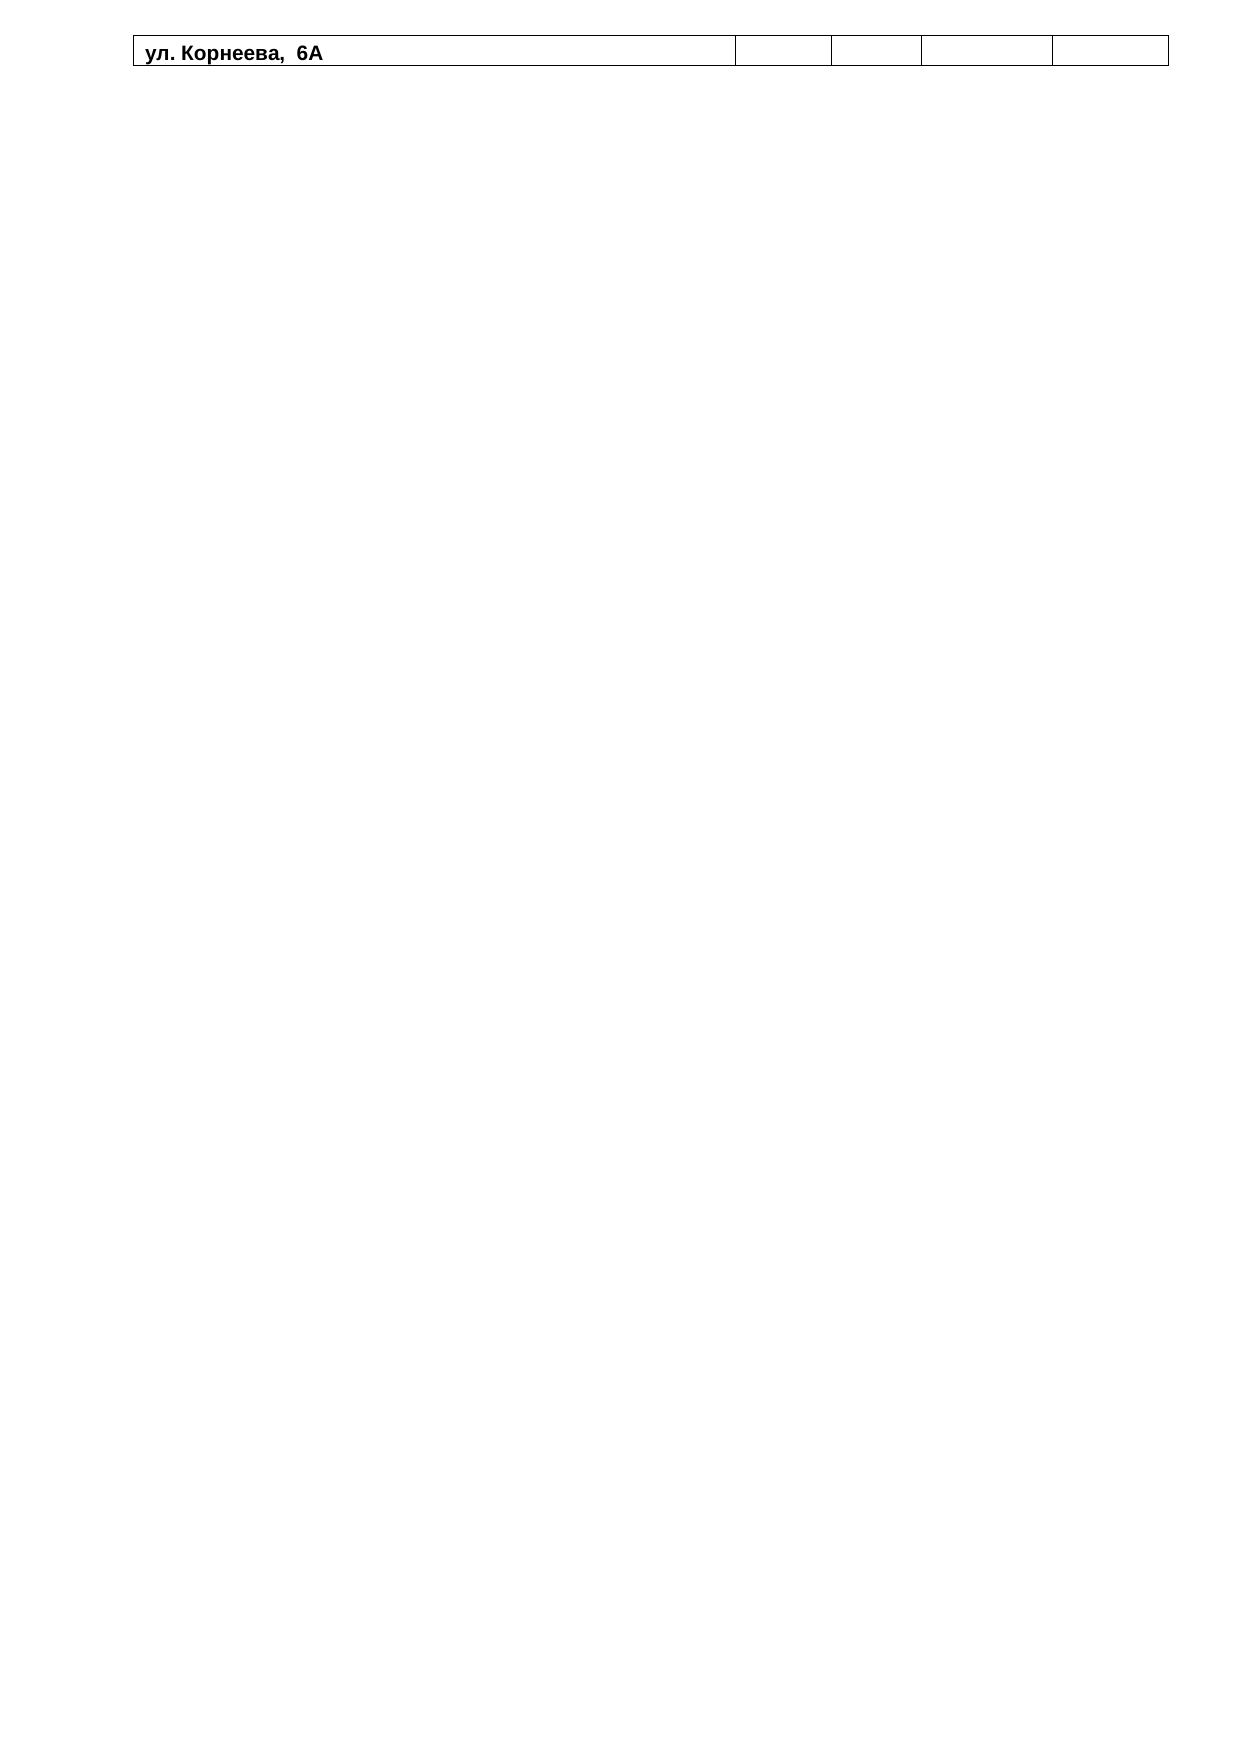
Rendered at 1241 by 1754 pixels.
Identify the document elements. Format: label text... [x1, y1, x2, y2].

table_header [736, 36, 831, 65]
table_header [832, 36, 921, 65]
table_header [1053, 36, 1168, 65]
table_header ул. Корнеева, 6А [134, 36, 735, 65]
table_header [922, 36, 1052, 65]
